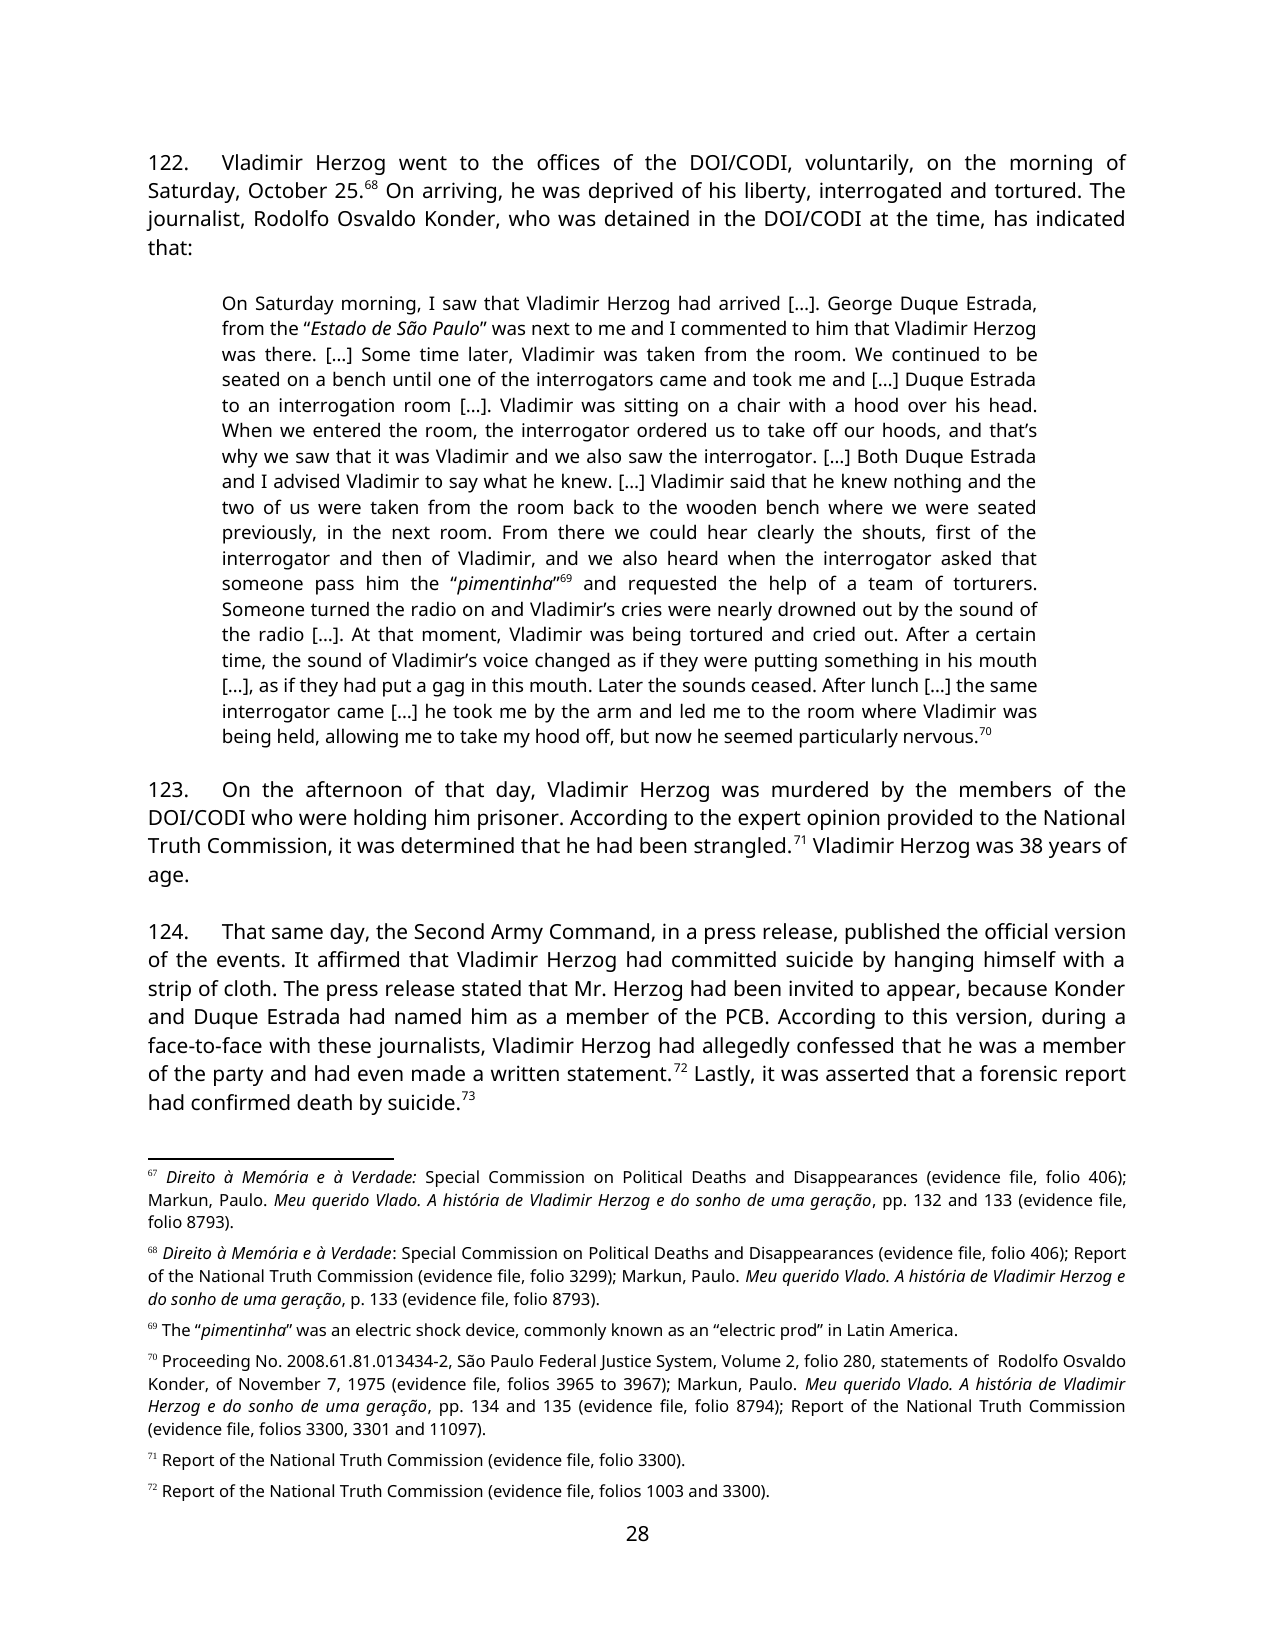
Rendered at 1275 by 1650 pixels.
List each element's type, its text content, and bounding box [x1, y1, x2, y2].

text On Saturday morning, I saw that Vladimir Herzog had arrived […]. George Duque Estrada, from the “Estado de São Paulo” was next to me and I commented to him that Vladimir Herzog was there. […] Some time later, Vladimir was taken from the room. We continued to be seated on a bench until one of the interrogators came and took me and […] Duque Estrada to an interrogation room […]. Vladimir was sitting on a chair with a hood over his head. When we entered the room, the interrogator ordered us to take off our hoods, and that’s why we saw that it was Vladimir and we also saw the interrogator. […] Both Duque Estrada and I advised Vladimir to say what he knew. […] Vladimir said that he knew nothing and the two of us were taken from the room back to the wooden bench where we were seated previously, in the next room. From there we could hear clearly the shouts, first of the interrogator and then of Vladimir, and we also heard when the interrogator asked that someone pass him the “pimentinha” and requested the help of a team of torturers. Someone turned the radio on and Vladimir’s cries were nearly drowned out by the sound of the radio […]. At that moment, Vladimir was being tortured and cried out. After a certain time, the sound of Vladimir’s voice changed as if they were putting something in his mouth […], as if they had put a gag in this mouth. Later the sounds ceased. After lunch […] the same interrogator came […] he took me by the arm and led me to the room where Vladimir was being held, allowing me to take my hood off, but now he seemed particularly nervous. [222, 290, 1038, 749]
list That same day, the Second Army Command, in a press release, published the official version of the events. It affirmed that Vladimir Herzog had committed suicide by hanging himself with a strip of cloth. The press release stated that Mr. Herzog had been invited to appear, because Konder and Duque Estrada had named him as a member of the PCB. According to this version, during a face-to-face with these journalists, Vladimir Herzog had allegedly confessed that he was a member of the party and had even made a written statement. Lastly, it was asserted that a forensic report had confirmed death by suicide. [148, 917, 1127, 1116]
list On the afternoon of that day, Vladimir Herzog was murdered by the members of the DOI/CODI who were holding him prisoner. According to the expert opinion provided to the National Truth Commission, it was determined that he had been strangled. Vladimir Herzog was 38 years of age. [148, 775, 1127, 888]
list Vladimir Herzog went to the offices of the DOI/CODI, voluntarily, on the morning of Saturday, October 25. On arriving, he was deprived of his liberty, interrogated and tortured. The journalist, Rodolfo Osvaldo Konder, who was detained in the DOI/CODI at the time, has indicated that: [148, 148, 1127, 261]
